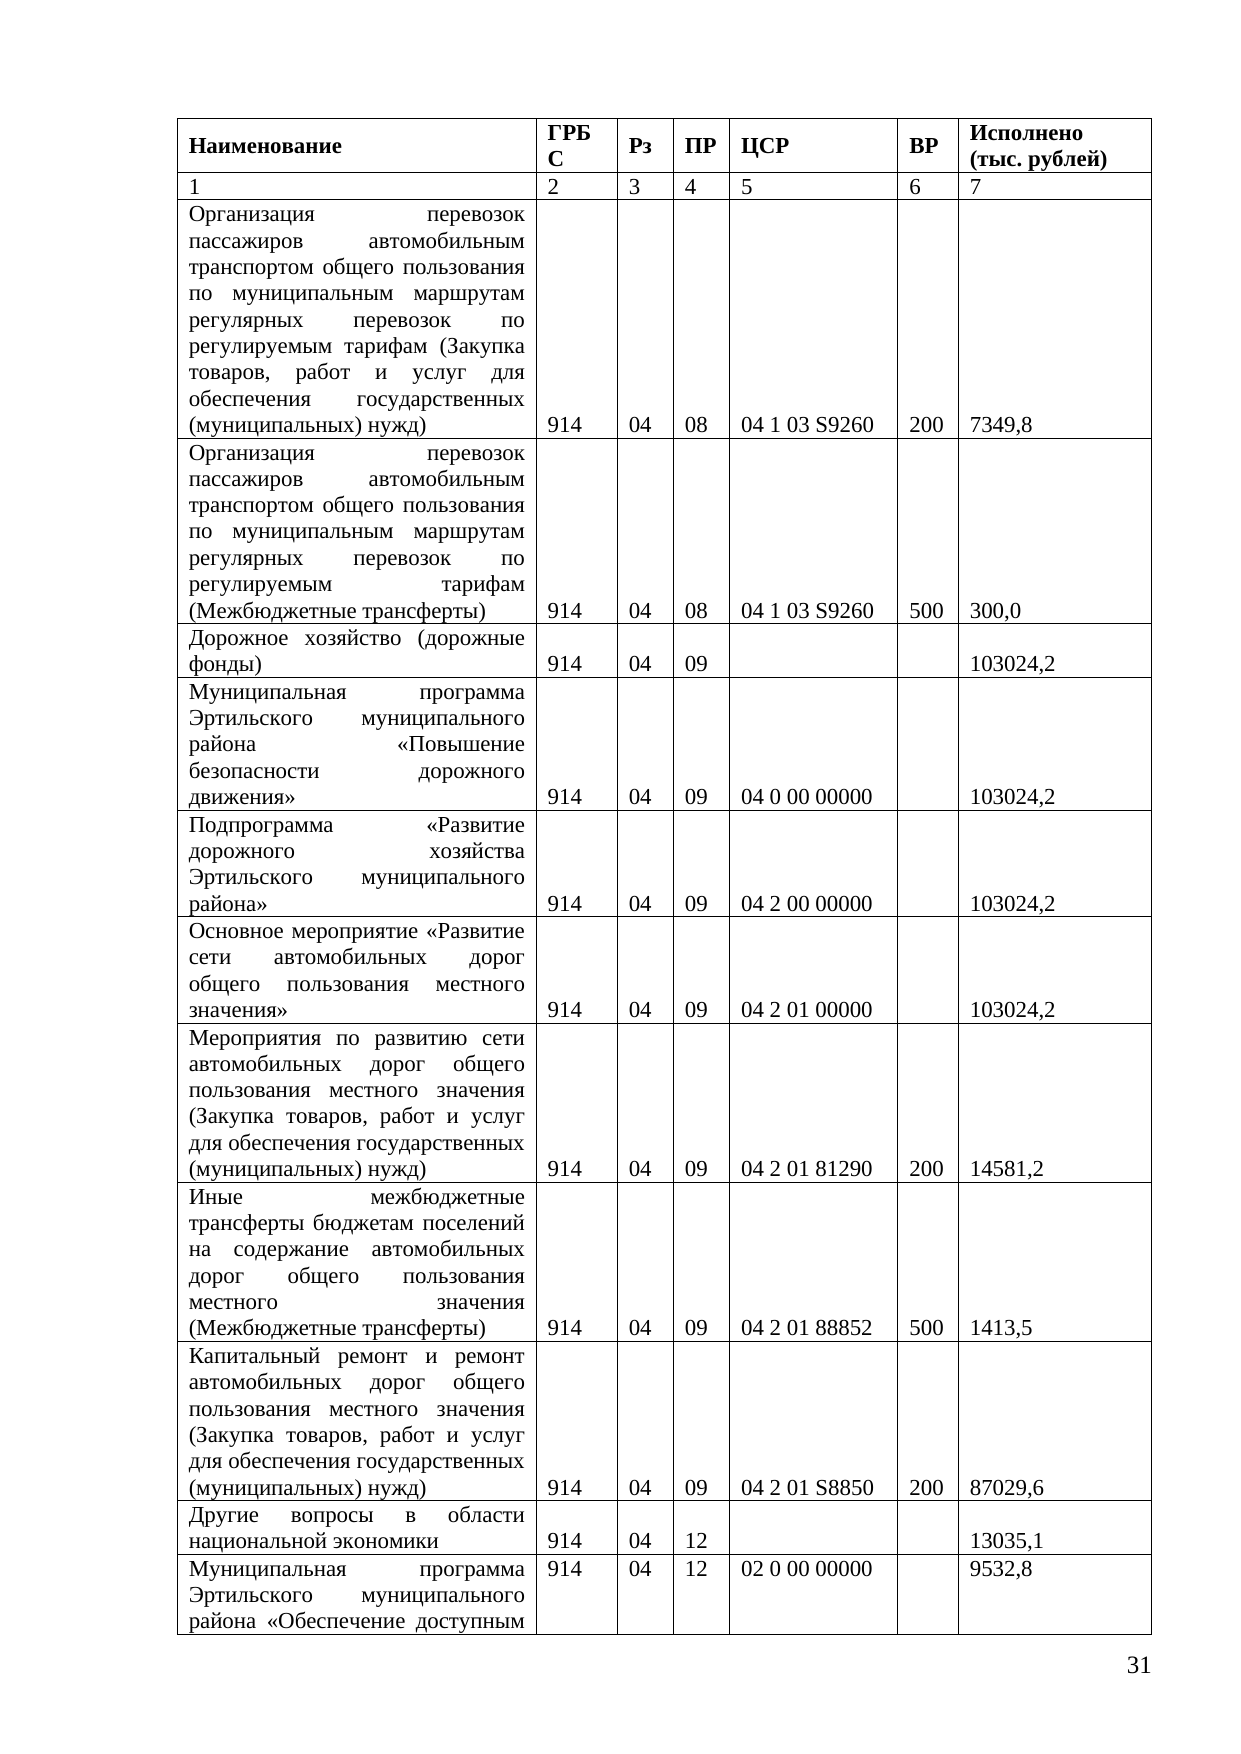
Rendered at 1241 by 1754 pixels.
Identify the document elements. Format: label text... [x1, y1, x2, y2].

table_cell 87029,6 [959, 1342, 1151, 1500]
table_cell 914 [537, 200, 617, 437]
table_cell 04 2 01 81290 [730, 1024, 897, 1182]
table_cell 200 [898, 1342, 958, 1500]
table_cell 7 [959, 173, 1151, 199]
table_cell 103024,2 [959, 811, 1151, 916]
table_cell Организация перевозок пассажиров автомобильным транспортом общего пользования по муниципальным маршрутам регулярных перевозок по регулируемым тарифам (Межбюджетные трансферты) [178, 439, 536, 623]
table_cell 04 [618, 624, 673, 677]
table_cell Капитальный ремонт и ремонт автомобильных дорог общего пользования местного значения (Закупка товаров, работ и услуг для обеспечения государственных (муниципальных) нужд) [178, 1342, 536, 1500]
table_cell 9532,8 [959, 1555, 1151, 1634]
table_cell 1 [178, 173, 536, 199]
table_cell [898, 811, 958, 916]
table_cell 04 [618, 1024, 673, 1182]
table_cell 04 [618, 1183, 673, 1341]
table_cell Основное мероприятие «Развитие сети автомобильных дорог общего пользования местного значения» [178, 917, 536, 1022]
table_header Наименование [178, 119, 536, 172]
table_cell [898, 624, 958, 677]
table_cell 04 2 01 00000 [730, 917, 897, 1022]
table_cell 914 [537, 1342, 617, 1500]
table_header ГРБС [537, 119, 617, 172]
table_cell 200 [898, 1024, 958, 1182]
table_cell 914 [537, 811, 617, 916]
table_cell [730, 624, 897, 677]
table_cell 09 [674, 917, 729, 1022]
table_cell Подпрограмма «Развитие дорожного хозяйства Эртильского муниципального района» [178, 811, 536, 916]
table_cell 200 [898, 200, 958, 437]
table_header Исполнено (тыс. рублей) [959, 119, 1151, 172]
table_cell 04 1 03 S9260 [730, 439, 897, 623]
table_cell 09 [674, 1024, 729, 1182]
table_cell 500 [898, 439, 958, 623]
table_cell 914 [537, 439, 617, 623]
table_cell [178, 1555, 536, 1634]
table_cell 04 0 00 00000 [730, 678, 897, 809]
table_cell 04 1 03 S9260 [730, 200, 897, 437]
table_cell 04 [618, 917, 673, 1022]
table_header ЦСР [730, 119, 897, 172]
table_cell 103024,2 [959, 917, 1151, 1022]
table_cell Иные межбюджетные трансферты бюджетам поселений на содержание автомобильных дорог общего пользования местного значения (Межбюджетные трансферты) [178, 1183, 536, 1341]
table_cell 4 [674, 173, 729, 199]
table_cell Мероприятия по развитию сети автомобильных дорог общего пользования местного значения (Закупка товаров, работ и услуг для обеспечения государственных (муниципальных) нужд) [178, 1024, 536, 1182]
table_cell 914 [537, 917, 617, 1022]
table_cell Другие вопросы в области национальной экономики [178, 1501, 536, 1554]
table_cell 14581,2 [959, 1024, 1151, 1182]
table_cell 04 [618, 811, 673, 916]
table_cell 13035,1 [959, 1501, 1151, 1554]
table_cell 300,0 [959, 439, 1151, 623]
table_cell 12 [674, 1501, 729, 1554]
table_cell 09 [674, 1183, 729, 1341]
table_cell 6 [898, 173, 958, 199]
table_header ВР [898, 119, 958, 172]
table_header Рз [618, 119, 673, 172]
table_cell 914 [537, 1501, 617, 1554]
table_cell 500 [898, 1183, 958, 1341]
table_cell 09 [674, 624, 729, 677]
table_cell 04 [618, 1501, 673, 1554]
table_cell 914 [537, 1024, 617, 1182]
table_cell 7349,8 [959, 200, 1151, 437]
table_cell Муниципальная программа Эртильского муниципального района «Повышение безопасности дорожного движения» [178, 678, 536, 809]
table_cell [898, 1501, 958, 1554]
table_cell 04 [618, 678, 673, 809]
table_cell 1413,5 [959, 1183, 1151, 1341]
table_cell 08 [674, 200, 729, 437]
table_cell [730, 1501, 897, 1554]
table_cell 04 [618, 1555, 673, 1634]
table_cell 09 [674, 811, 729, 916]
table_cell 09 [674, 1342, 729, 1500]
table_cell 04 2 01 88852 [730, 1183, 897, 1341]
table_cell Дорожное хозяйство (дорожные фонды) [178, 624, 536, 677]
table_cell 04 [618, 200, 673, 437]
table_cell 02 0 00 00000 [730, 1555, 897, 1634]
table_cell 04 2 01 S8850 [730, 1342, 897, 1500]
table_cell 04 [618, 439, 673, 623]
table_cell [898, 678, 958, 809]
table_cell [898, 1555, 958, 1634]
table_cell 04 [618, 1342, 673, 1500]
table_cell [178, 200, 536, 437]
table_cell 09 [674, 678, 729, 809]
table_cell 3 [618, 173, 673, 199]
table_cell 914 [537, 1183, 617, 1341]
table_cell 103024,2 [959, 624, 1151, 677]
table_cell 914 [537, 624, 617, 677]
table_cell 2 [537, 173, 617, 199]
table_cell 04 2 00 00000 [730, 811, 897, 916]
table_header ПР [674, 119, 729, 172]
table_cell 914 [537, 678, 617, 809]
table_cell 5 [730, 173, 897, 199]
table_cell 08 [674, 439, 729, 623]
table_cell 914 [537, 1555, 617, 1634]
table_cell [898, 917, 958, 1022]
table_cell 103024,2 [959, 678, 1151, 809]
table_cell 12 [674, 1555, 729, 1634]
